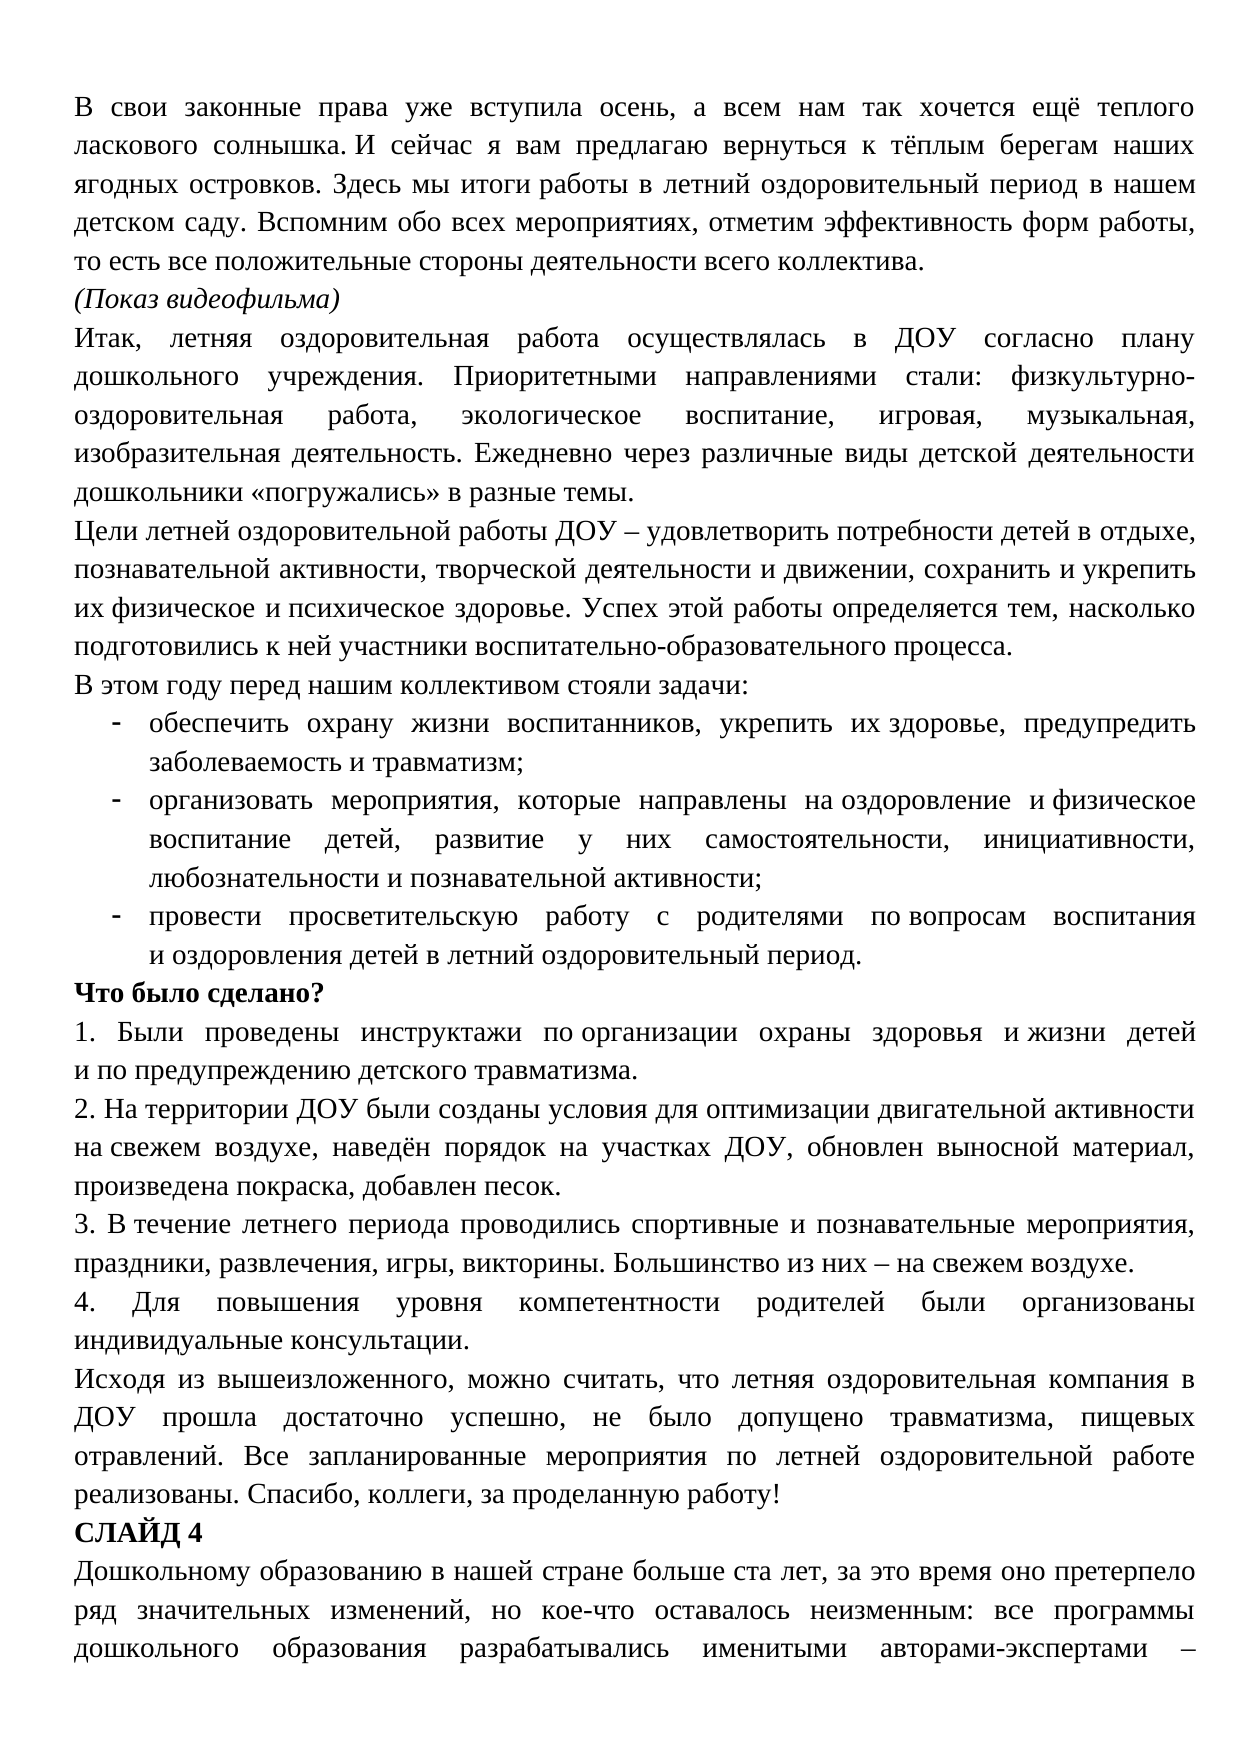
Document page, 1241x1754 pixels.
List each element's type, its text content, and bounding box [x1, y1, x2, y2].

text (Показ видеофильма) [74, 281, 1196, 315]
text В свои законные права уже вступила осень, а всем нам так хочется ещё теплого ласкового солнышка. И сейчас я вам предлагаю вернуться к тёплым берегам наших ягодных островков. Здесь мы итоги работы в летний оздоровительный период в нашем детском саду. Вспомним обо всех мероприятиях, отметим эффективность форм работы, то есть все положительные стороны деятельности всего коллектива. [74, 89, 1196, 276]
text В этом году перед нашим коллективом стояли задачи: [74, 667, 1196, 700]
text 3. В течение летнего периода проводились спортивные и познавательные мероприятия, праздники, развлечения, игры, викторины. Большинство из них – на свежем воздухе. [74, 1207, 1196, 1279]
text Цели летней оздоровительной работы ДОУ – удовлетворить потребности детей в отдыхе, познавательной активности, творческой деятельности и движении, сохранить и укрепить их физическое и психическое здоровье. Успех этой работы определяется тем, насколько подготовились к ней участники воспитательно-образовательного процесса. [74, 513, 1196, 662]
list обеспечить охрану жизни воспитанников, укрепить их здоровье, предупредить заболеваемость и травматизм; [111, 705, 1196, 777]
text СЛАЙД 4 [74, 1515, 1196, 1548]
text Что было сделано? [74, 975, 1196, 1009]
list провести просветительскую работу с родителями по вопросам воспитания и оздоровления детей в летний оздоровительный период. [111, 898, 1196, 970]
text 1. Были проведены инструктажи по организации охраны здоровья и жизни детей и по предупреждению детского травматизма. [74, 1014, 1196, 1086]
text Итак, летняя оздоровительная работа осуществлялась в ДОУ согласно плану дошкольного учреждения. Приоритетными направлениями стали: физкультурно-оздоровительная работа, экологическое воспитание, игровая, музыкальная, изобразительная деятельность. Ежедневно через различные виды детской деятельности дошкольники «погружались» в разные темы. [74, 320, 1196, 508]
text Исходя из вышеизложенного, можно считать, что летняя оздоровительная компания в ДОУ прошла достаточно успешно, не было допущено травматизма, пищевых отравлений. Все запланированные мероприятия по летней оздоровительной работе реализованы. Спасибо, коллеги, за проделанную работу! [74, 1361, 1196, 1510]
text 2. На территории ДОУ были созданы условия для оптимизации двигательной активности на свежем воздухе, наведён порядок на участках ДОУ, обновлен выносной материал, произведена покраска, добавлен песок. [74, 1091, 1196, 1202]
text 4. Для повышения уровня компетентности родителей были организованы индивидуальные консультации. [74, 1284, 1196, 1356]
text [74, 1553, 1196, 1664]
list организовать мероприятия, которые направлены на оздоровление и физическое воспитание детей, развитие у них самостоятельности, инициативности, любознательности и познавательной активности; [111, 782, 1196, 893]
